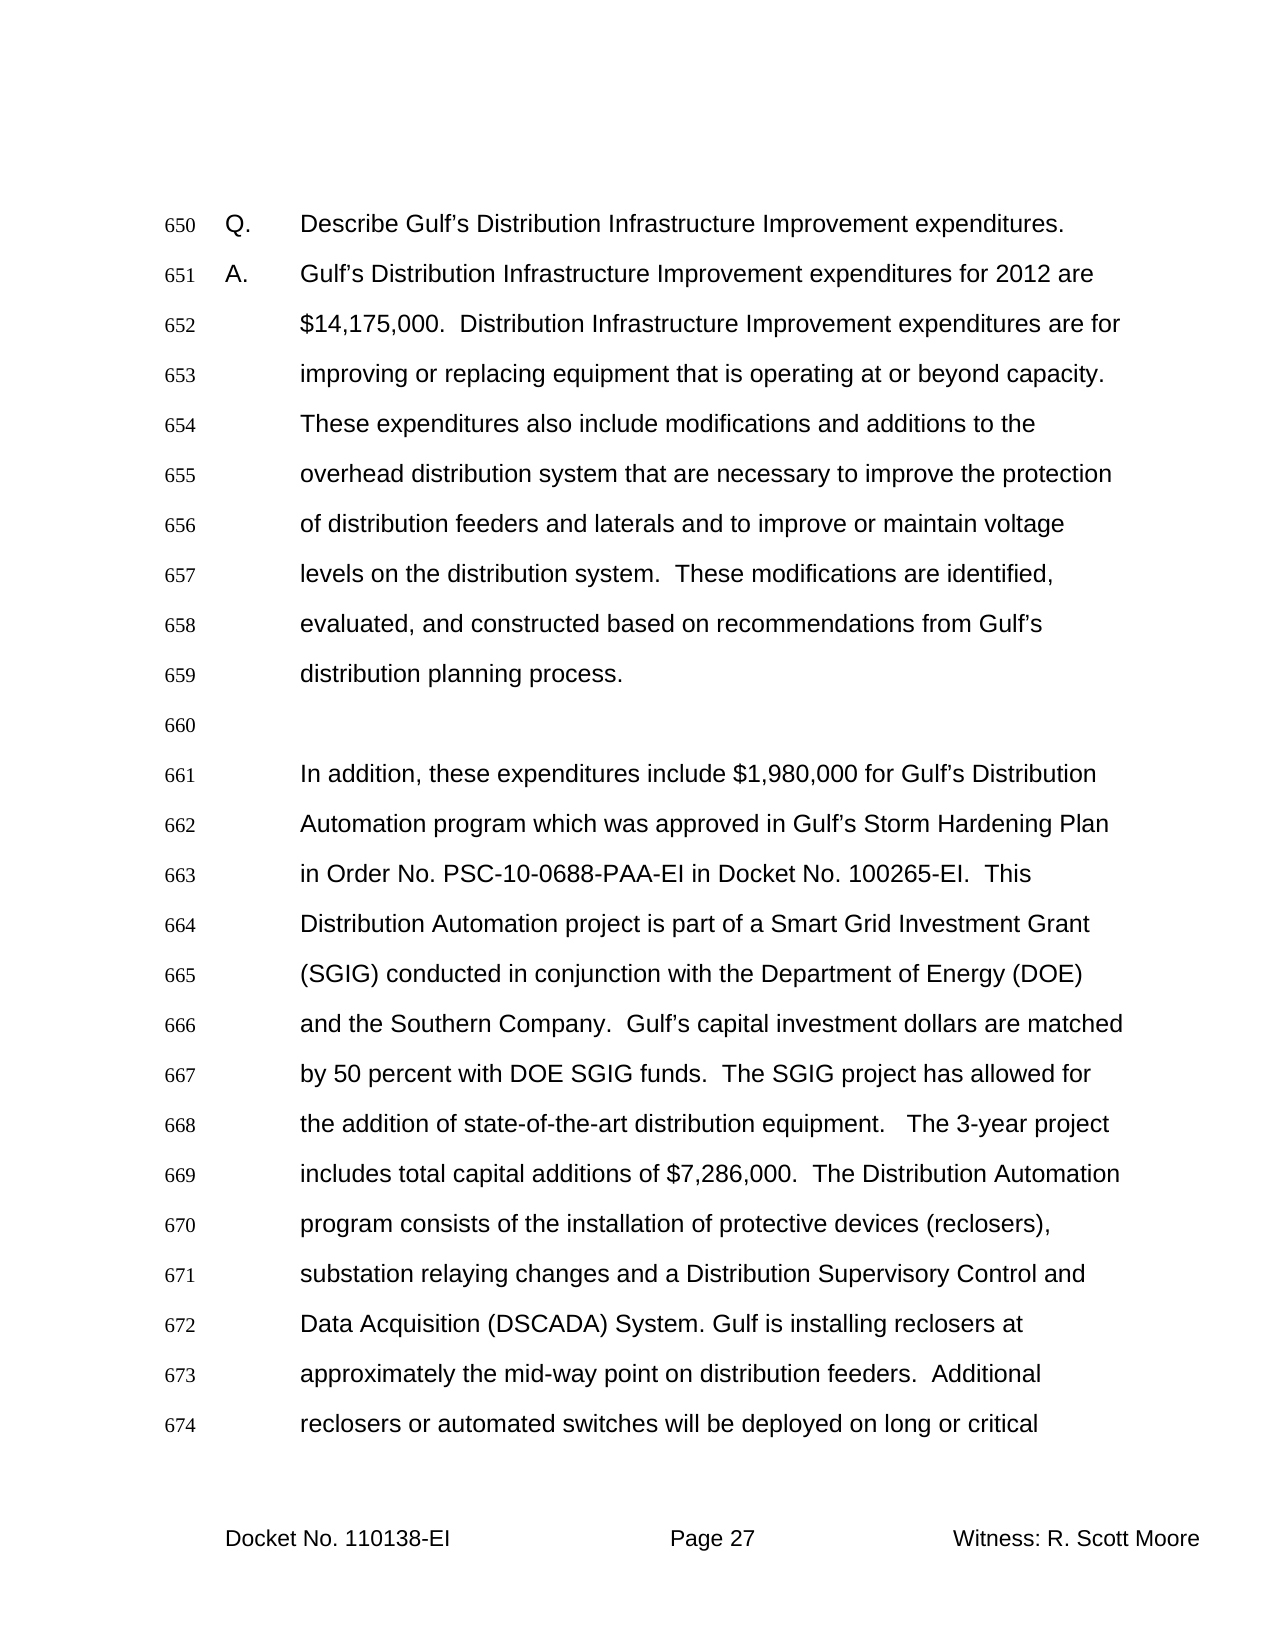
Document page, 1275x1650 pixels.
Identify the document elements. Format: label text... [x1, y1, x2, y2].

text A. Gulf’s Distribution Infrastructure Improvement expenditures for 2012 are $14,175,000. Distribution Infrastructure Improvement expenditures are for improving or replacing equipment that is operating at or beyond capacity. These expenditures also include modifications and additions to the overhead distribution system that are necessary to improve the protection of distribution feeders and laterals and to improve or maintain voltage levels on the distribution system. These modifications are identified, evaluated, and constructed based on recommendations from Gulf’s distribution planning process. [225, 237, 1125, 687]
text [300, 737, 1125, 1437]
text Q. Describe Gulf’s Distribution Infrastructure Improvement expenditures. [225, 187, 1125, 237]
